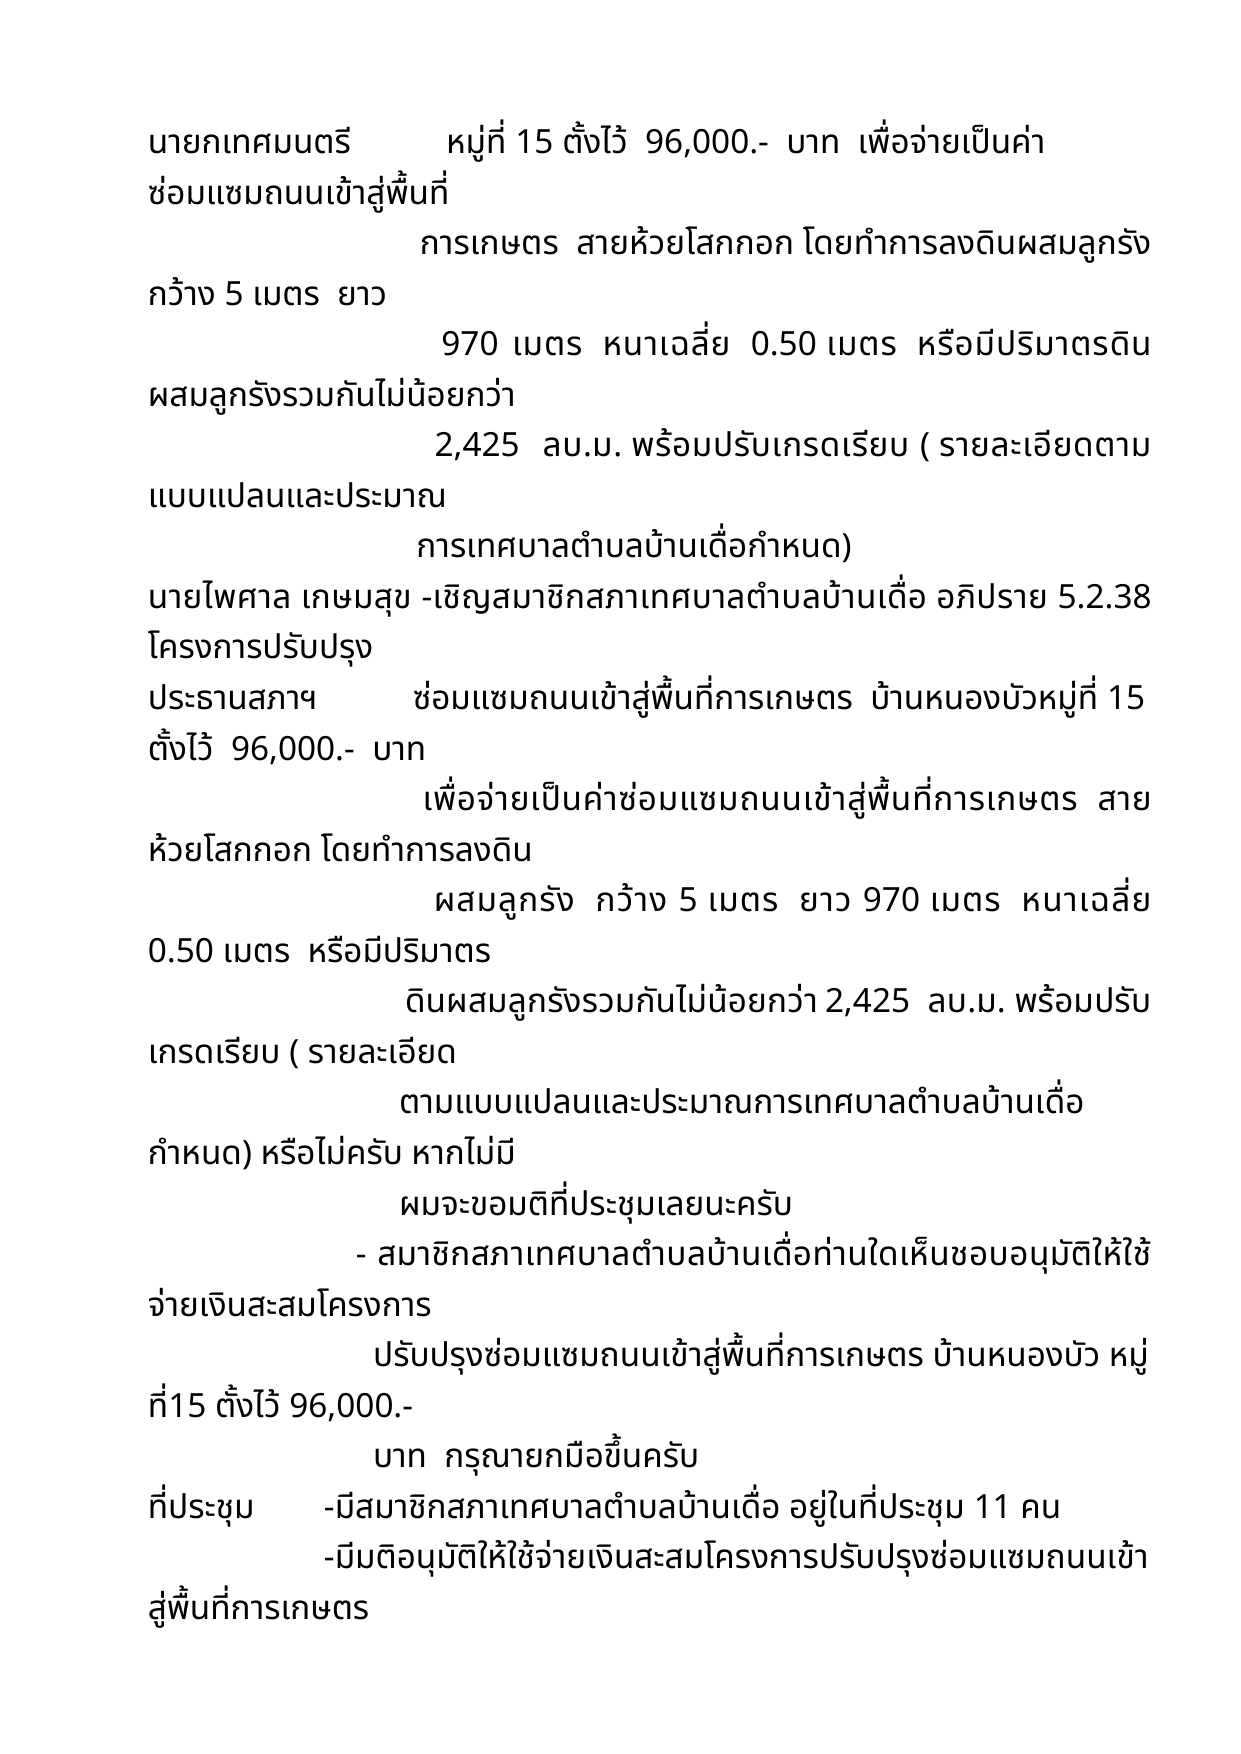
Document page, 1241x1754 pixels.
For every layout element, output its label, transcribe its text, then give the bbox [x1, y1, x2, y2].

text การเทศบาลตำบลบ้านเดื่อกำหนด) [148, 522, 1152, 573]
text นายไพศาล เกษมสุข -เชิญสมาชิกสภาเทศบาลตำบลบ้านเดื่อ อภิปราย 5.2.38 โครงการปรับปรุง [148, 573, 1152, 674]
text ปรับปรุงซ่อมแซมถนนเข้าสู่พื้นที่การเกษตร บ้านหนองบัว หมู่ที่15 ตั้งไว้ 96,000.- [148, 1331, 1152, 1432]
text ผสมลูกรัง กว้าง 5 เมตร ยาว 970 เมตร หนาเฉลี่ย 0.50 เมตร หรือมีปริมาตร [148, 876, 1152, 977]
text บาท กรุณายกมือขึ้นครับ [148, 1432, 1152, 1482]
text -มีมติอนุมัติให้ใช้จ่ายเงินสะสมโครงการปรับปรุงซ่อมแซมถนนเข้าสู่พื้นที่การเกษตร [148, 1533, 1152, 1634]
text เพื่อจ่ายเป็นค่าซ่อมแซมถนนเข้าสู่พื้นที่การเกษตร สายห้วยโสกกอก โดยทำการลงดิน [148, 775, 1152, 876]
text นายกเทศมนตรี หมู่ที่ 15 ตั้งไว้ 96,000.- บาท เพื่อจ่ายเป็นค่าซ่อมแซมถนนเข้าสู่พื้นที่ [148, 118, 1152, 219]
text ผมจะขอมติที่ประชุมเลยนะครับ [148, 1179, 1152, 1230]
text - สมาชิกสภาเทศบาลตำบลบ้านเดื่อท่านใดเห็นชอบอนุมัติให้ใช้จ่ายเงินสะสมโครงการ [148, 1230, 1152, 1331]
text ประธานสภาฯ ซ่อมแซมถนนเข้าสู่พื้นที่การเกษตร บ้านหนองบัวหมู่ที่ 15 ตั้งไว้ 96,000.- บาท [148, 674, 1152, 775]
text การเกษตร สายห้วยโสกกอก โดยทำการลงดินผสมลูกรัง กว้าง 5 เมตร ยาว [148, 219, 1152, 320]
text 970 เมตร หนาเฉลี่ย 0.50 เมตร หรือมีปริมาตรดินผสมลูกรังรวมกันไม่น้อยกว่า [148, 320, 1152, 421]
text 2,425 ลบ.ม. พร้อมปรับเกรดเรียบ ( รายละเอียดตามแบบแปลนและประมาณ [148, 421, 1152, 522]
text ที่ประชุม -มีสมาชิกสภาเทศบาลตำบลบ้านเดื่อ อยู่ในที่ประชุม 11 คน [148, 1482, 1152, 1533]
text ตามแบบแปลนและประมาณการเทศบาลตำบลบ้านเดื่อกำหนด) หรือไม่ครับ หากไม่มี [148, 1078, 1152, 1179]
text ดินผสมลูกรังรวมกันไม่น้อยกว่า2,425 ลบ.ม. พร้อมปรับเกรดเรียบ ( รายละเอียด [148, 977, 1152, 1078]
